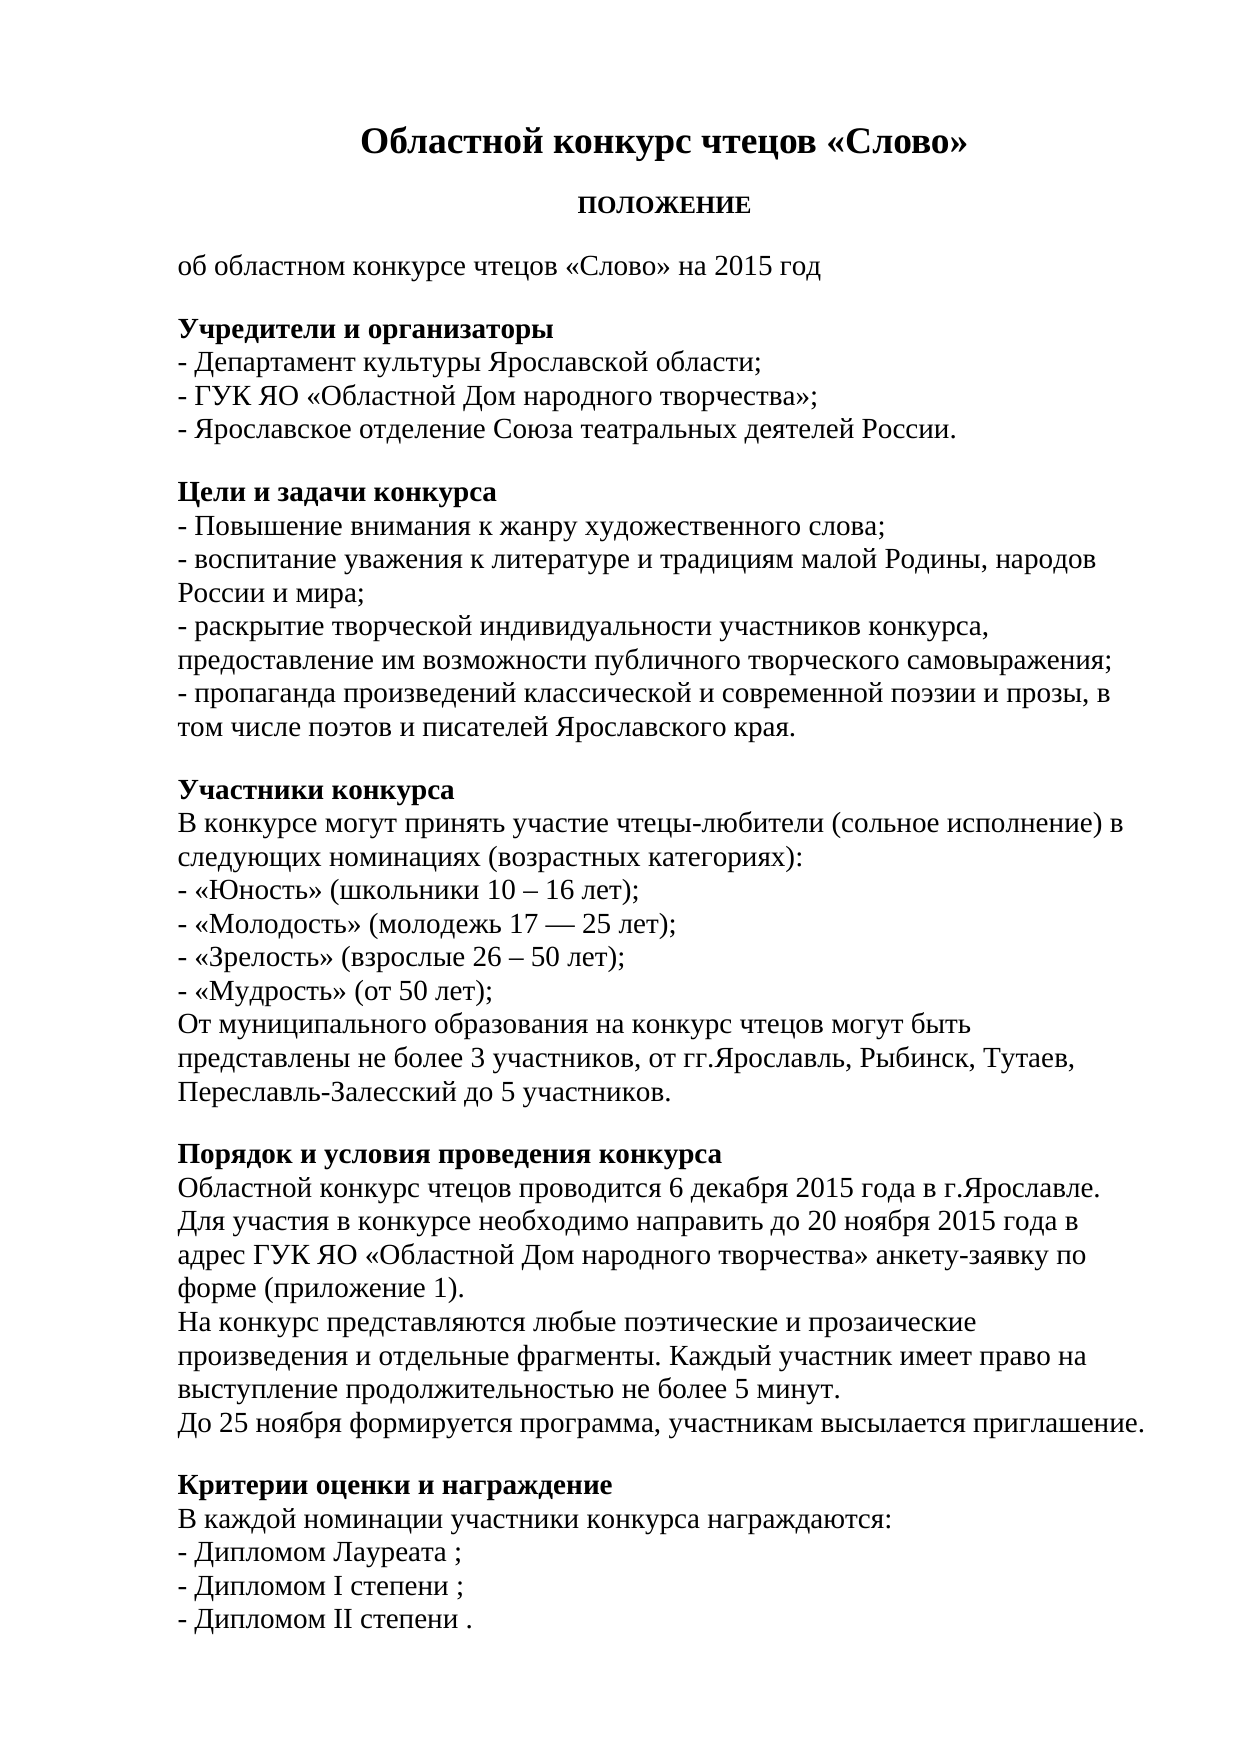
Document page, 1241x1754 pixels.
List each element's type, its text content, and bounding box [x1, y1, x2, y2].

text Участники конкурса В конкурсе могут принять участие чтецы-любители (сольное исполнение) в следующих номинациях (возрастных категориях): - «Юность» (школьники 10 – 16 лет); - «Молодость» (молодежь 17 — 25 лет); - «Зрелость» (взрослые 26 – 50 лет); - «Мудрость» (от 50 лет); От муниципального образования на конкурс чтецов могут быть представлены не более 3 участников, от гг.Ярославль, Рыбинск, Тутаев, Переславль-Залесский до 5 участников. [177, 772, 1152, 1107]
text Цели и задачи конкурса - Повышение внимания к жанру художественного слова; - воспитание уважения к литературе и традициям малой Родины, народов России и мира; - раскрытие творческой индивидуальности участников конкурса, предоставление им возможности публичного творческого самовыражения; - пропаганда произведений классической и современной поэзии и прозы, в том числе поэтов и писателей Ярославского края. [177, 474, 1152, 743]
text Учредители и организаторы [177, 311, 1152, 344]
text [177, 1467, 1152, 1635]
text Областной конкурс чтецов «Слово» [177, 118, 1152, 161]
text Порядок и условия проведения конкурса Областной конкурс чтецов проводится 6 декабря 2015 года в г.Ярославле. Для участия в конкурсе необходимо направить до 20 ноября 2015 года в адрес ГУК ЯО «Областной Дом народного творчества» анкету-заявку по форме (приложение 1). На конкурс представляются любые поэтические и прозаические произведения и отдельные фрагменты. Каждый участник имеет право на выступление продолжительностью не более 5 минут. До 25 ноября формируется программа, участникам высылается приглашение. [177, 1136, 1152, 1438]
text об областном конкурсе чтецов «Слово» на 2015 год [177, 248, 1152, 282]
text - Департамент культуры Ярославской области; - ГУК ЯО «Областной Дом народного творчества»; - Ярославское отделение Союза театральных деятелей России. [177, 344, 1152, 445]
text ПОЛОЖЕНИЕ [177, 190, 1152, 219]
